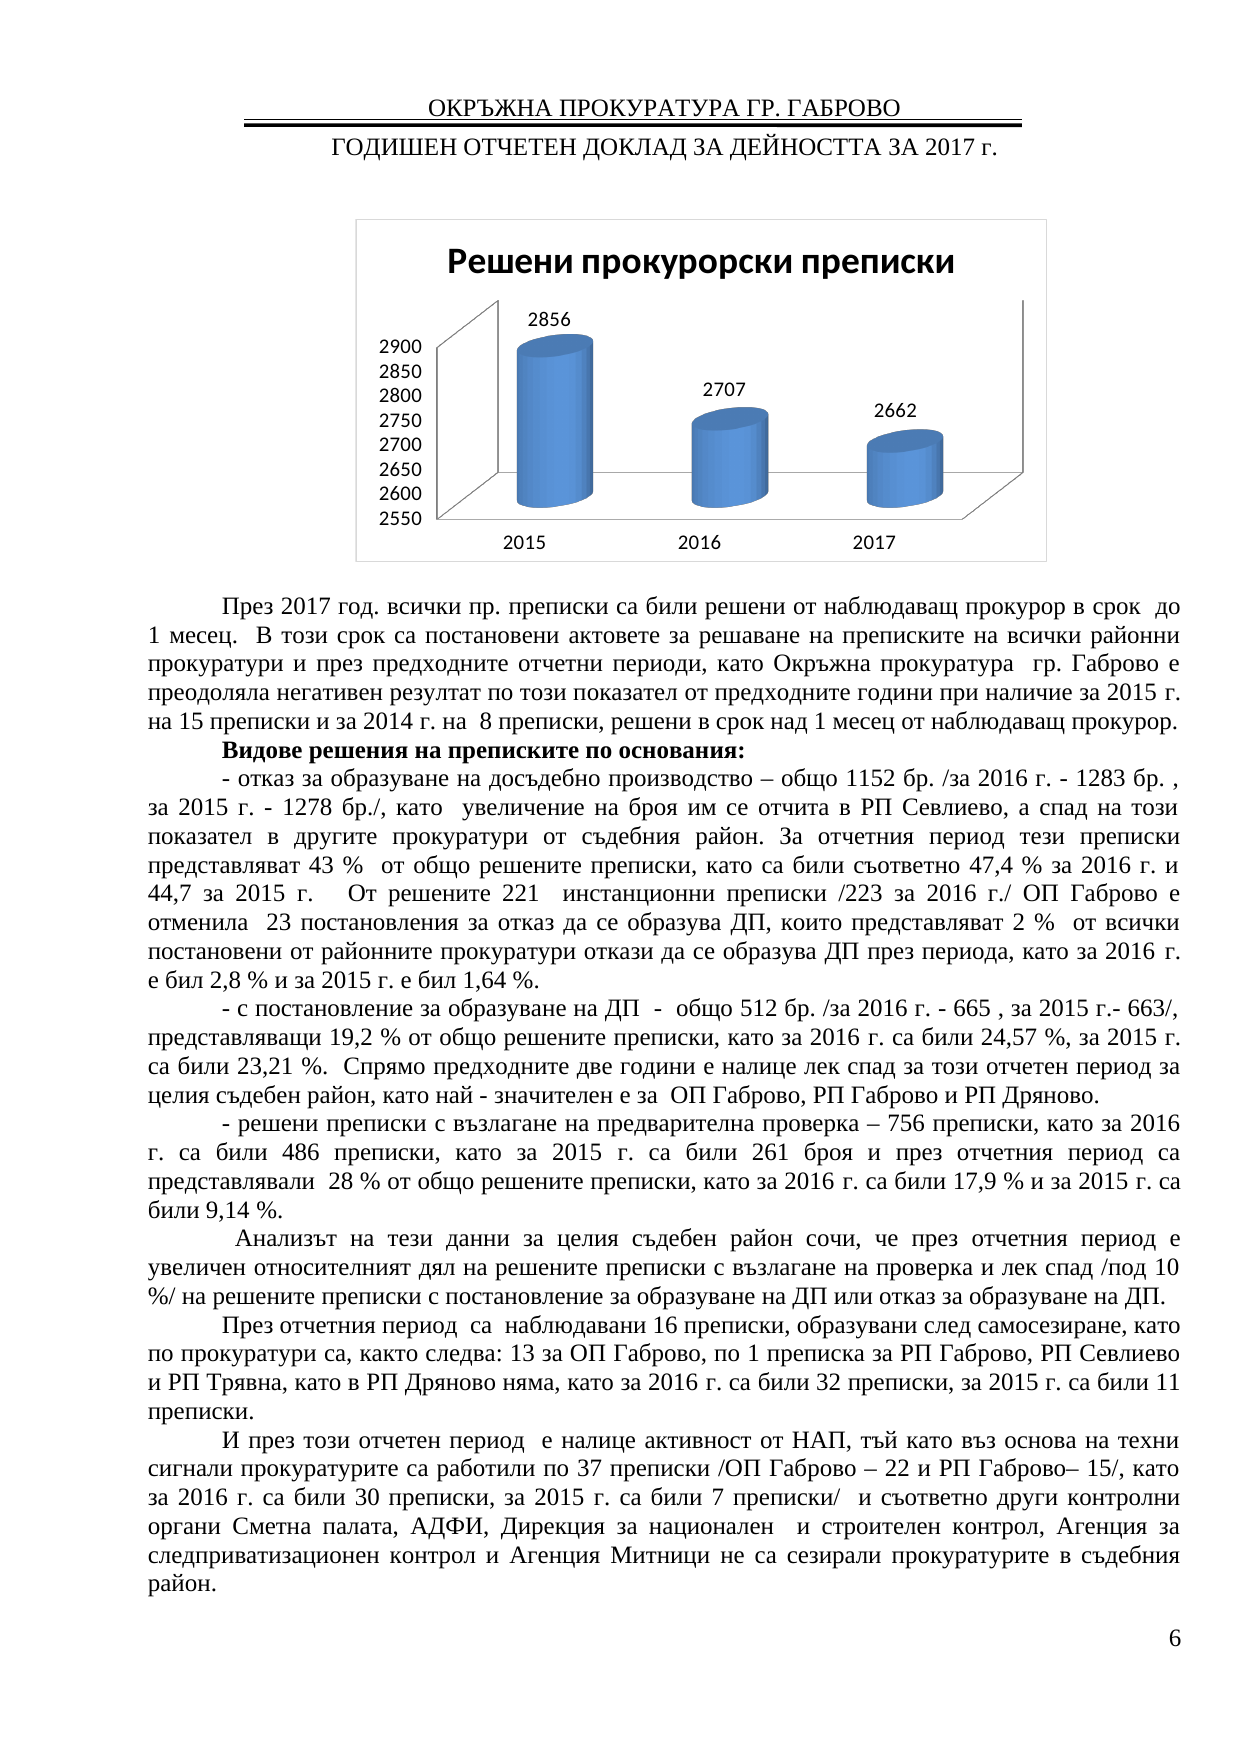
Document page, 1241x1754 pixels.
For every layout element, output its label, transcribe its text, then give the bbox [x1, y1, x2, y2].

text През 2017 год. всички пр. преписки са били решени от наблюдаващ прокурор в срок до 1 месец. В този срок са постановени актовете за решаване на преписките на всички районни прокуратури и през предходните отчетни периоди, като Окръжна прокуратура гр. Габрово е преодоляла негативен резултат по този показател от предходните години при наличие за 2015 г. на 15 преписки и за 2014 г. на 8 преписки, решени в срок над 1 месец от наблюдаващ прокурор. [148, 591, 1181, 735]
text Анализът на тези данни за целия съдебен район сочи, че през отчетния период е увеличен относителният дял на решените преписки с възлагане на проверка и лек спад /под 10 %/ на решените преписки с постановление за образуване на ДП или отказ за образуване на ДП. [148, 1223, 1181, 1310]
text - решени преписки с възлагане на предварителна проверка – 756 преписки, като за 2016 г. са били 486 преписки, като за 2015 г. са били 261 броя и през отчетния период са представлявали 28 % от общо решените преписки, като за 2016 г. са били 17,9 % и за 2015 г. са били 9,14 %. [148, 1108, 1181, 1223]
text - с постановление за образуване на ДП - общо 512 бр. /за 2016 г. - 665 , за 2015 г.- 663/, представляващи 19,2 % от общо решените преписки, като за 2016 г. са били 24,57 %, за 2015 г. са били 23,21 %. Спрямо предходните две години е налице лек спад за този отчетен период за целия съдебен район, като най - значителен е за ОП Габрово, РП Габрово и РП Дряново. [148, 993, 1181, 1108]
text И през този отчетен период е налице активност от НАП, тъй като въз основа на техни сигнали прокуратурите са работили по 37 преписки /ОП Габрово – 22 и РП Габрово– 15/, като за 2016 г. са били 30 преписки, за 2015 г. са били 7 преписки/ и съответно други контролни органи Сметна палата, АДФИ, Дирекция за национален и строителен контрол, Агенция за следприватизационен контрол и Агенция Митници не са сезирали прокуратурите в съдебния район. [148, 1425, 1181, 1597]
text Видове решения на преписките по основания: [148, 735, 1181, 763]
text - отказ за образуване на досъдебно производство – общо 1152 бр. /за 2016 г. - 1283 бр. , за 2015 г. - 1278 бр./, като увеличение на броя им се отчита в РП Севлиево, а спад на този показател в другите прокуратури от съдебния район. За отчетния период тези преписки представляват 43 % от общо решените преписки, като са били съответно 47,4 % за 2016 г. и 44,7 за 2015 г. От решените 221 инстанционни преписки /223 за 2016 г./ ОП Габрово е отменила 23 постановления за отказ да се образува ДП, които представляват 2 % от всички постановени от районните прокуратури откази да се образува ДП през периода, като за 2016 г. е бил 2,8 % и за 2015 г. е бил 1,64 %. [148, 763, 1181, 993]
text През отчетния период са наблюдавани 16 преписки, образувани след самосезиране, като по прокуратури са, както следва: 13 за ОП Габрово, по 1 преписка за РП Габрово, РП Севлиево и РП Трявна, като в РП Дряново няма, като за 2016 г. са били 32 преписки, за 2015 г. са били 11 преписки. [148, 1310, 1181, 1425]
